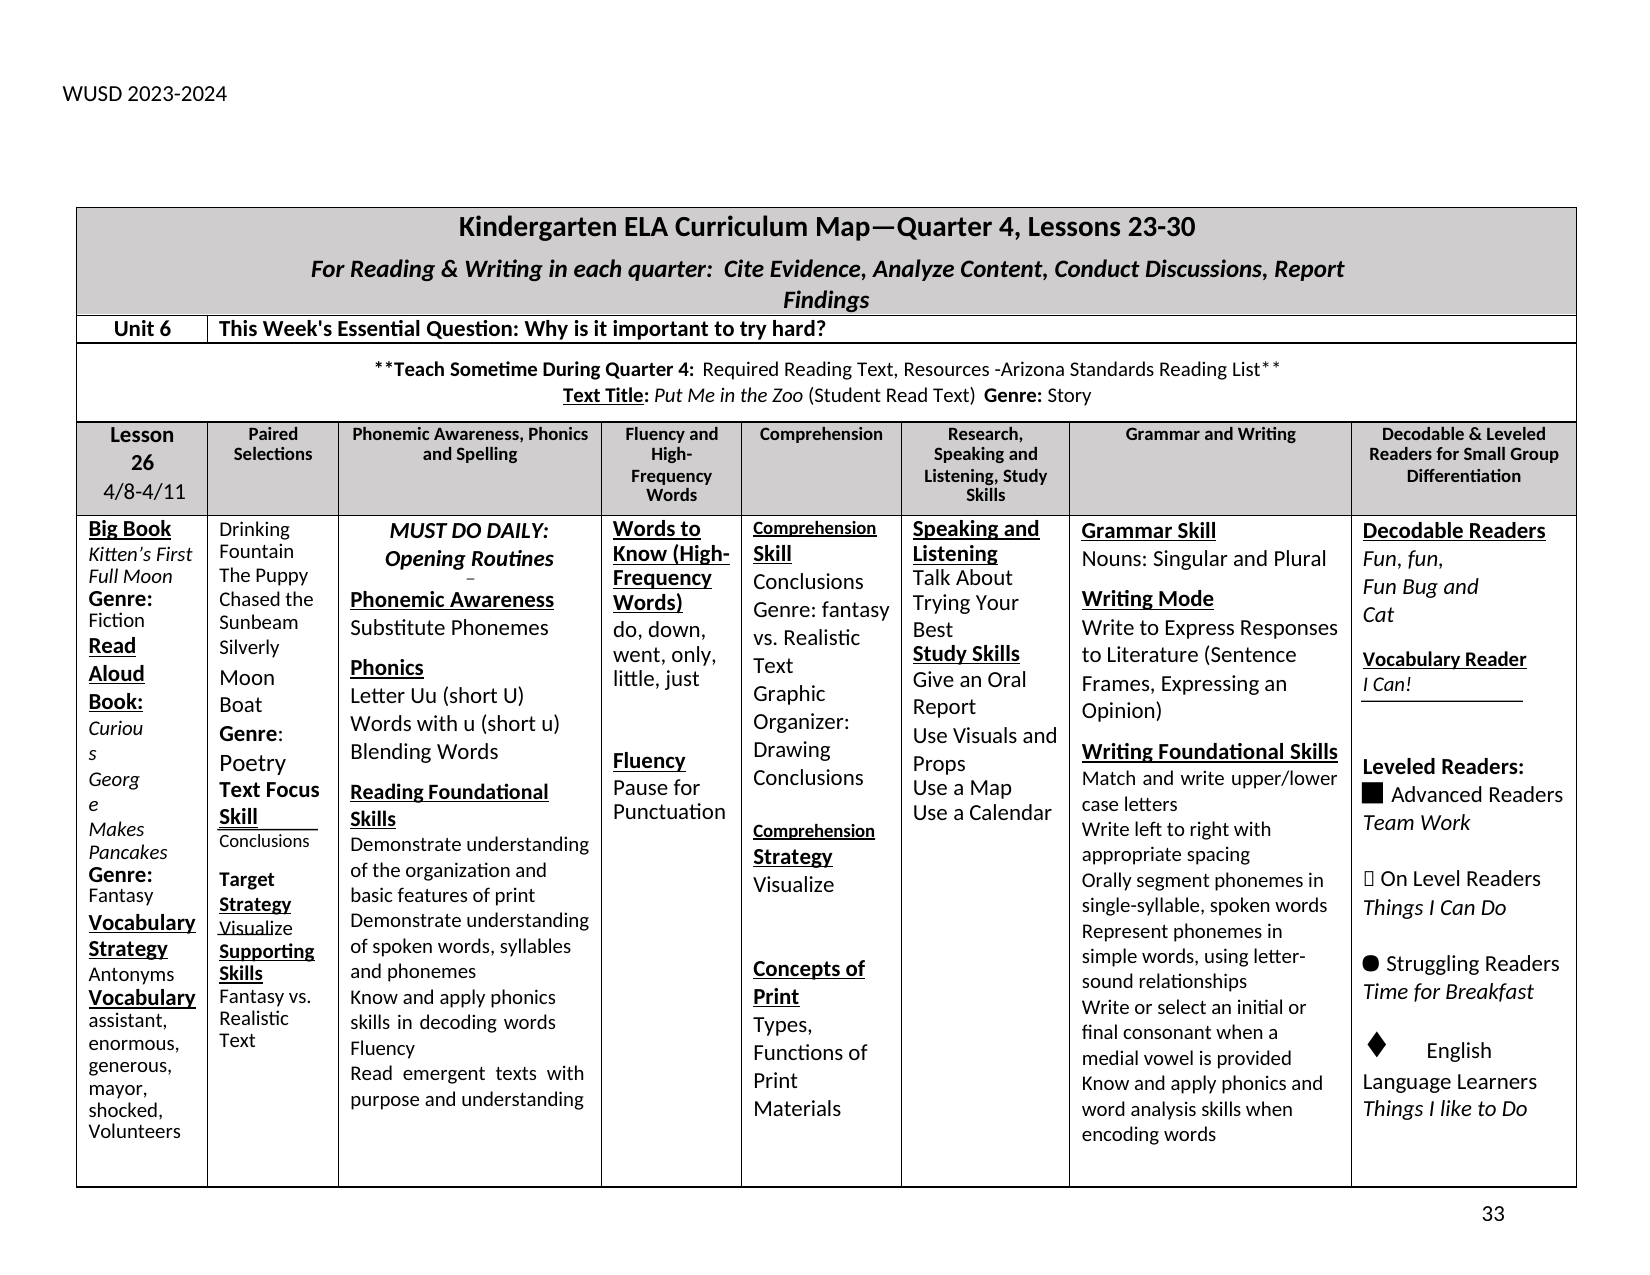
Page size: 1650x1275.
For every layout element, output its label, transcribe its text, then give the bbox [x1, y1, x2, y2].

table_cell Research, Speaking and Listening, Study Skills [902, 423, 1069, 515]
table_cell Grammar and Writing [1070, 423, 1351, 515]
table_cell Unit 6 [77, 316, 207, 342]
table_cell Comprehension Skill Conclusions Genre: fantasy vs. Realistic Text Graphic Organizer: Drawing Conclusions Comprehension Strategy Visualize Concepts of Print Types, Functions of Print Materials [742, 516, 901, 1186]
table_cell Drinking Fountain The Puppy Chased the Sunbeam Silverly Moon Boat Genre: Poetry Text Focus Skill Conclusions Target Strategy Visualize Supporting Skills Fantasy vs. Realistic Text [208, 516, 338, 1186]
table_cell This Week's Essential Question: Why is it important to try hard? [208, 316, 1576, 342]
table_cell Big Book Kitten’s First Full Moon Genre: Fiction Read Aloud Book: Curious George Makes Pancakes Genre: Fantasy Vocabulary Strategy Antonyms Vocabulary assistant, enormous, generous, mayor, shocked, Volunteers [77, 516, 207, 1186]
table_cell Lesson 26 4/8-4/11 [77, 423, 207, 515]
table_cell Decodable & Leveled Readers for Small Group Differentiation [1352, 423, 1576, 515]
table_cell Decodable Readers Fun, fun, Fun Bug and Cat Vocabulary Reader I Can! Leveled Readers: Advanced Readers Team Work  On Level Readers Things I Can Do Struggling Readers Time for Breakfast English Language Learners Things I like to Do [1352, 516, 1576, 1186]
table_header Kindergarten ELA Curriculum Map—Quarter 4, Lessons 23-30 For Reading & Writing in each quarter: Cite Evidence, Analyze Content, Conduct Discussions, Report Findings [77, 208, 1576, 314]
table_cell Speaking and Listening Talk About Trying Your Best Study Skills Give an Oral Report Use Visuals and Props Use a Map Use a Calendar [902, 516, 1069, 1186]
table_cell **Teach Sometime During Quarter 4: Required Reading Text, Resources -Arizona Standards Reading List** Text Title: Put Me in the Zoo (Student Read Text) Genre: Story [77, 344, 1576, 421]
table_cell Words to Know (High- Frequency Words) do, down, went, only, little, just Fluency Pause for Punctuation [602, 516, 741, 1186]
table_cell Fluency and High- Frequency Words [602, 423, 741, 515]
table_cell Grammar Skill Nouns: Singular and Plural Writing Mode Write to Express Responses to Literature (Sentence Frames, Expressing an Opinion) Writing Foundational Skills Match and write upper/lower case letters Write left to right with appropriate spacing Orally segment phonemes in single-syllable, spoken words Represent phonemes in simple words, using letter- sound relationships Write or select an initial or final consonant when a medial vowel is provided Know and apply phonics and word analysis skills when encoding words [1070, 516, 1351, 1186]
table_cell MUST DO DAILY: Opening Routines — Phonemic Awareness Substitute Phonemes Phonics Letter Uu (short U) Words with u (short u) Blending Words Reading Foundational Skills Demonstrate understanding of the organization and basic features of print Demonstrate understanding of spoken words, syllables and phonemes Know and apply phonics skills in decoding words Fluency Read emergent texts with purpose and understanding [339, 516, 601, 1186]
table_cell Paired Selections [208, 423, 338, 515]
table_cell Comprehension [742, 423, 901, 515]
table_cell Phonemic Awareness, Phonics and Spelling [339, 423, 601, 515]
